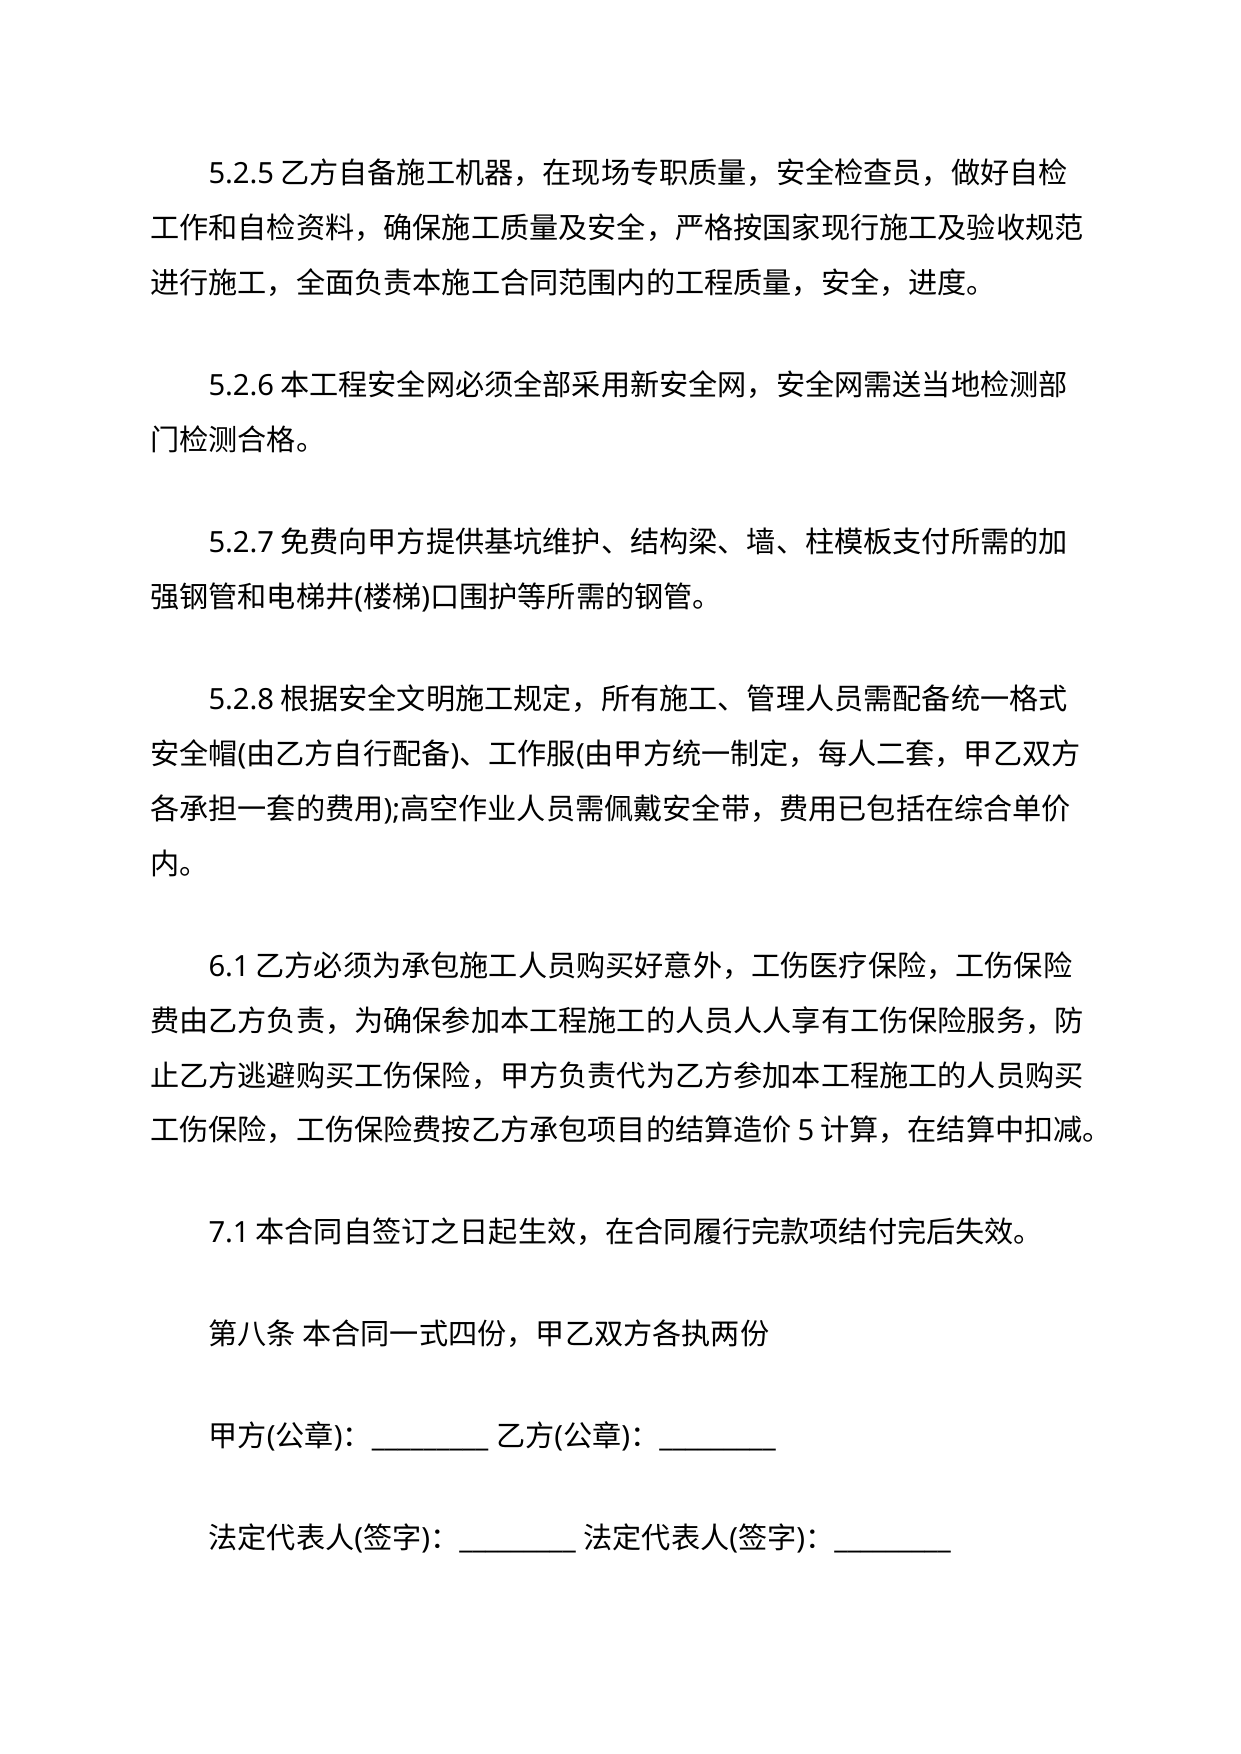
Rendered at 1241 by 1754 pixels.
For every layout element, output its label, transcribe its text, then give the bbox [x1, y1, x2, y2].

text 6.1乙方必须为承包施工人员购买好意外，工伤医疗保险，工伤保险费由乙方负责，为确保参加本工程施工的人员人人享有工伤保险服务，防止乙方逃避购买工伤保险，甲方负责代为乙方参加本工程施工的人员购买工伤保险，工伤保险费按乙方承包项目的结算造价5计算，在结算中扣减。 [150, 942, 1090, 1149]
text 法定代表人(签字)：_________ 法定代表人(签字)：_________ [150, 1515, 1090, 1557]
text 7.1本合同自签订之日起生效，在合同履行完款项结付完后失效。 [150, 1209, 1090, 1251]
text 5.2.7免费向甲方提供基坑维护、结构梁、墙、柱模板支付所需的加强钢管和电梯井(楼梯)口围护等所需的钢管。 [150, 518, 1090, 616]
text 5.2.8根据安全文明施工规定，所有施工、管理人员需配备统一格式安全帽(由乙方自行配备)、工作服(由甲方统一制定，每人二套，甲乙双方各承担一套的费用);高空作业人员需佩戴安全带，费用已包括在综合单价内。 [150, 675, 1090, 883]
text 5.2.5乙方自备施工机器，在现场专职质量，安全检查员，做好自检工作和自检资料，确保施工质量及安全，严格按国家现行施工及验收规范进行施工，全面负责本施工合同范围内的工程质量，安全，进度。 [150, 150, 1090, 302]
text 第八条 本合同一式四份，甲乙双方各执两份 [150, 1311, 1090, 1353]
text 5.2.6本工程安全网必须全部采用新安全网，安全网需送当地检测部门检测合格。 [150, 362, 1090, 459]
text 甲方(公章)：_________ 乙方(公章)：_________ [150, 1413, 1090, 1455]
